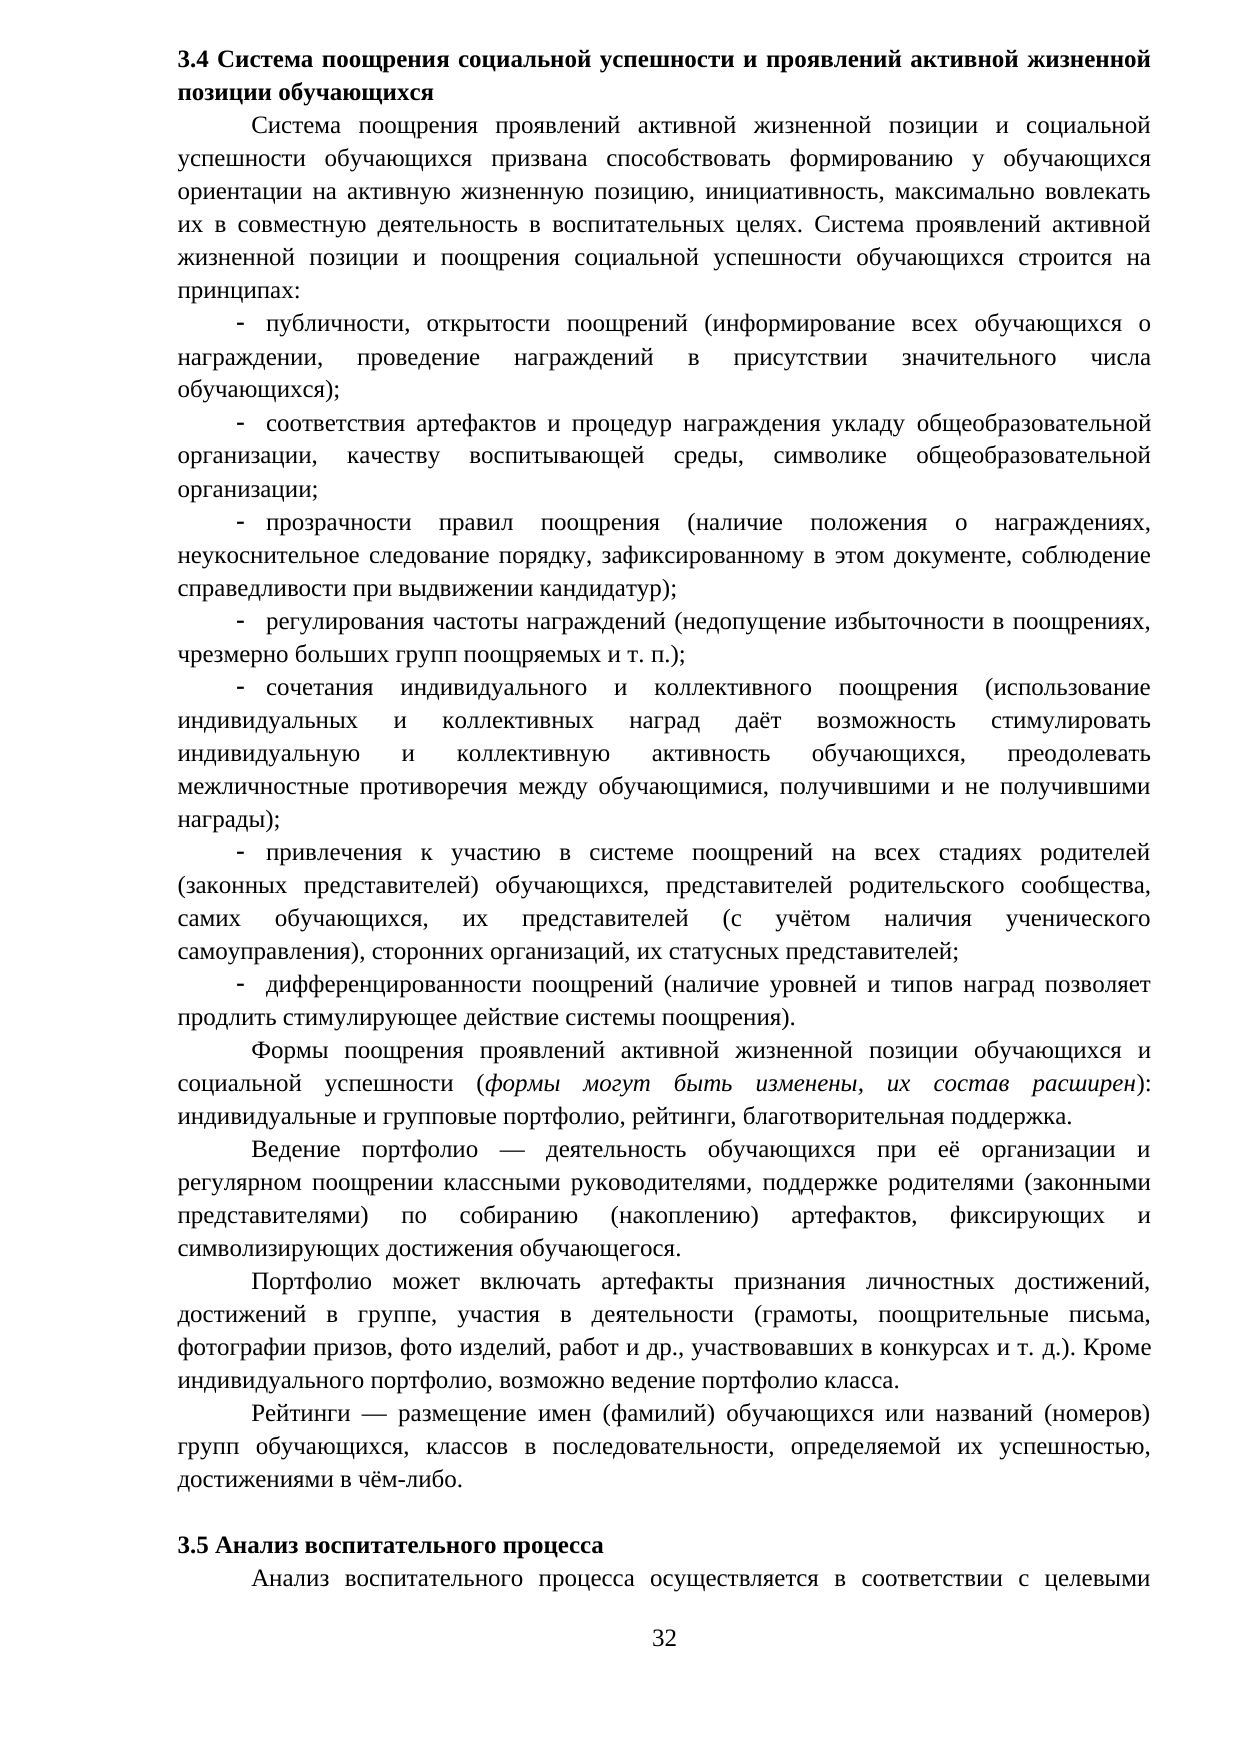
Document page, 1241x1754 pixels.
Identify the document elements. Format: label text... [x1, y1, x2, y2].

list регулирования частоты награждений (недопущение избыточности в поощрениях, чрезмерно больших групп поощряемых и т. п.); [177, 606, 1152, 667]
list прозрачности правил поощрения (наличие положения о награждениях, неукоснительное следование порядку, зафиксированному в этом документе, соблюдение справедливости при выдвижении кандидатур); [177, 507, 1152, 601]
list соответствия артефактов и процедур награждения укладу общеобразовательной организации, качеству воспитывающей среды, символике общеобразовательной организации; [177, 408, 1152, 502]
text 3.4 Система поощрения социальной успешности и проявлений активной жизненной позиции обучающихся [177, 44, 1152, 106]
text Рейтинги — размещение имен (фамилий) обучающихся или названий (номеров) групп обучающихся, классов в последовательности, определяемой их успешностью, достижениями в чём-либо. [177, 1398, 1152, 1493]
list публичности, открытости поощрений (информирование всех обучающихся о награждении, проведение награждений в присутствии значительного числа обучающихся); [177, 308, 1152, 403]
text Система поощрения проявлений активной жизненной позиции и социальной успешности обучающихся призвана способствовать формированию у обучающихся ориентации на активную жизненную позицию, инициативность, максимально вовлекать их в совместную деятельность в воспитательных целях. Система проявлений активной жизненной позиции и поощрения социальной успешности обучающихся строится на принципах: [177, 110, 1152, 304]
text Ведение портфолио — деятельность обучающихся при её организации и регулярном поощрении классными руководителями, поддержке родителями (законными представителями) по собиранию (накоплению) артефактов, фиксирующих и символизирующих достижения обучающегося. [177, 1134, 1152, 1262]
list дифференцированности поощрений (наличие уровней и типов наград позволяет продлить стимулирующее действие системы поощрения). [177, 969, 1152, 1031]
text Портфолио может включать артефакты признания личностных достижений, достижений в группе, участия в деятельности (грамоты, поощрительные письма, фотографии призов, фото изделий, работ и др., участвовавших в конкурсах и т. д.). Кроме индивидуального портфолио, возможно ведение портфолио класса. [177, 1266, 1152, 1394]
text Формы поощрения проявлений активной жизненной позиции обучающихся и социальной успешности (формы могут быть изменены, их состав расширен): индивидуальные и групповые портфолио, рейтинги, благотворительная поддержка. [177, 1035, 1152, 1130]
list сочетания индивидуального и коллективного поощрения (использование индивидуальных и коллективных наград даёт возможность стимулировать индивидуальную и коллективную активность обучающихся, преодолевать межличностные противоречия между обучающимися, получившими и не получившими награды); [177, 672, 1152, 833]
text 3.5 Анализ воспитательного процесса [177, 1530, 1152, 1559]
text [177, 1563, 1152, 1592]
list привлечения к участию в системе поощрений на всех стадиях родителей (законных представителей) обучающихся, представителей родительского сообщества, самих обучающихся, их представителей (с учётом наличия ученического самоуправления), сторонних организаций, их статусных представителей; [177, 837, 1152, 965]
